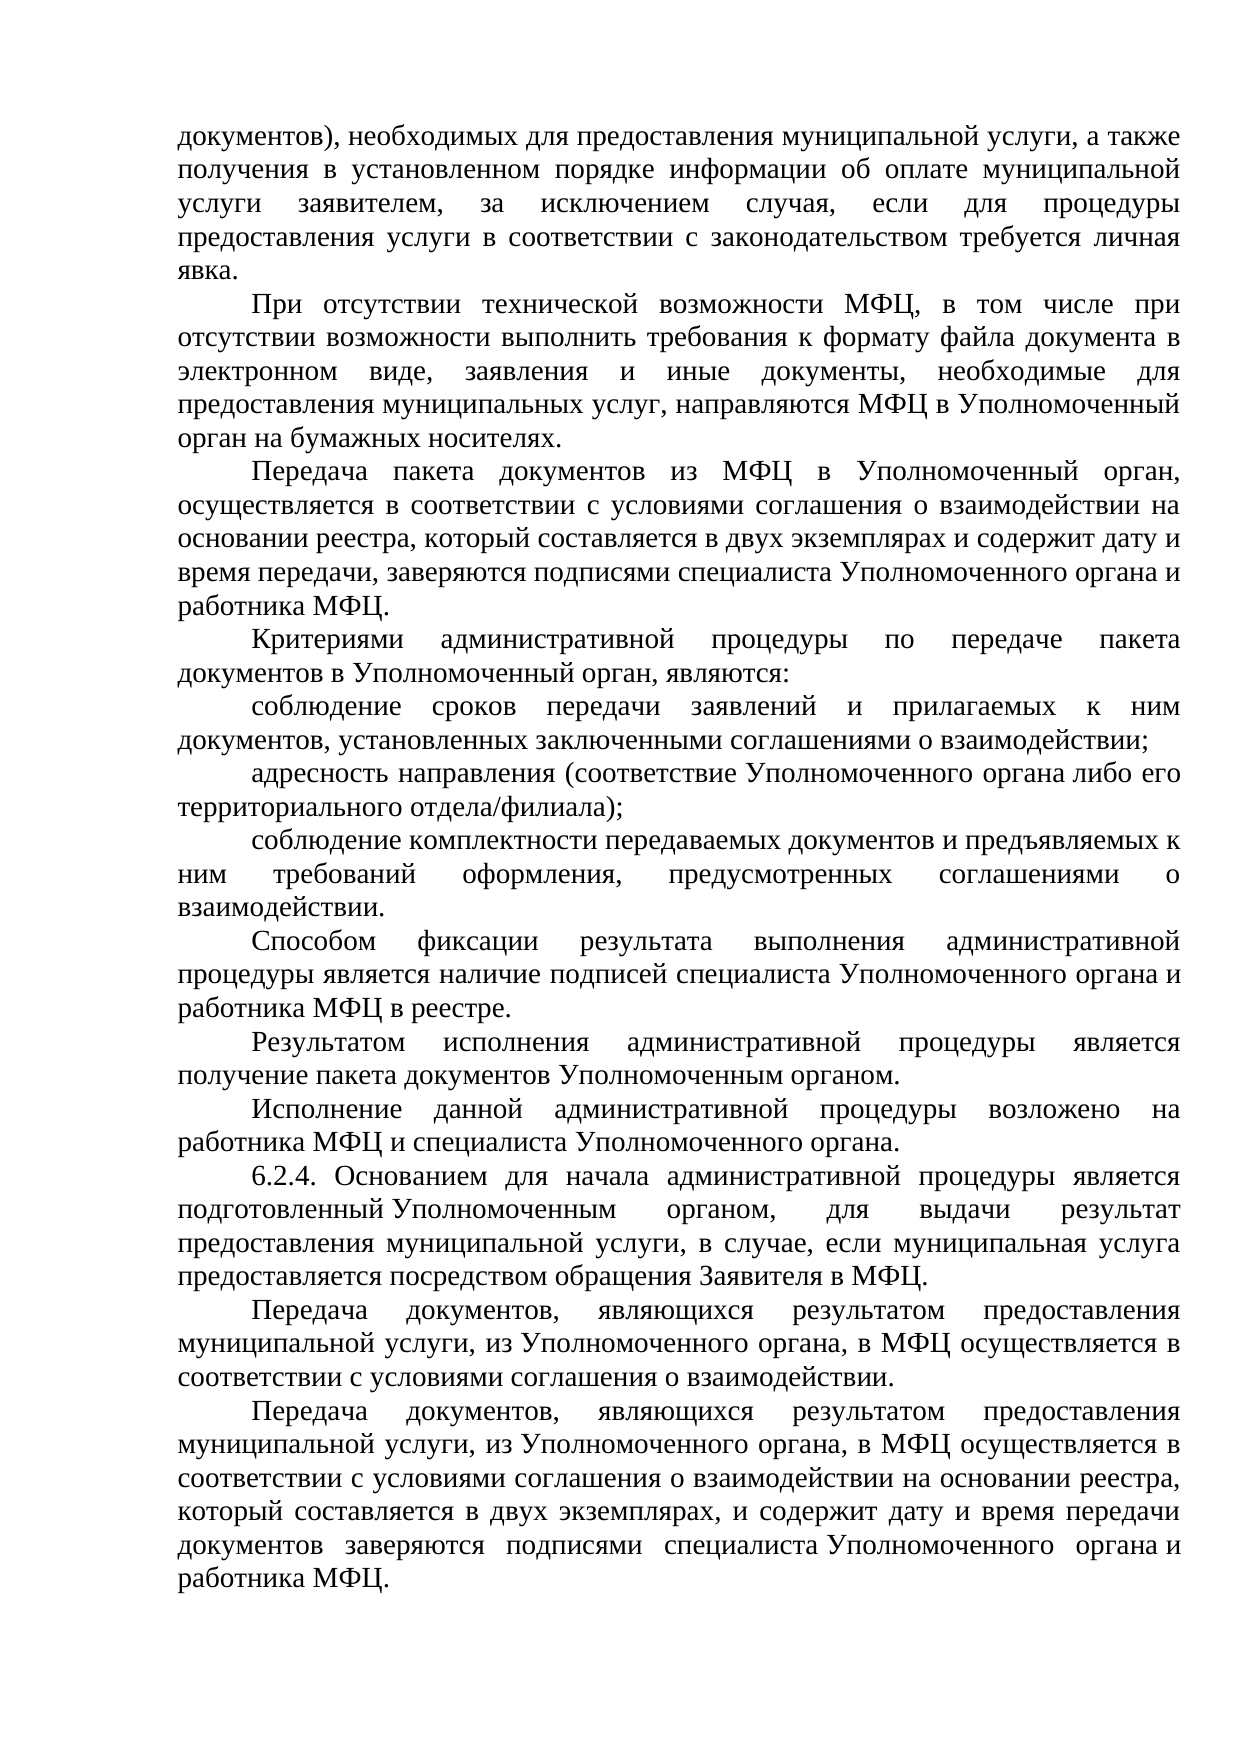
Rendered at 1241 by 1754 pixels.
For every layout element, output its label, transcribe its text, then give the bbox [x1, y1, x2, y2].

text При отсутствии технической возможности МФЦ, в том числе при отсутствии возможности выполнить требования к формату файла документа в электронном виде, заявления и иные документы, необходимые для предоставления муниципальных услуг, направляются МФЦ в Уполномоченный орган на бумажных носителях. [177, 286, 1181, 453]
text Способом фиксации результата выполнения административной процедуры является наличие подписей специалиста Уполномоченного органа и работника МФЦ в реестре. [177, 923, 1181, 1024]
text Результатом исполнения административной процедуры является получение пакета документов Уполномоченным органом. [177, 1024, 1181, 1091]
text Передача документов, являющихся результатом предоставления муниципальной услуги, из Уполномоченного органа, в МФЦ осуществляется в соответствии с условиями соглашения о взаимодействии. [177, 1292, 1181, 1393]
text Критериями административной процедуры по передаче пакета документов в Уполномоченный орган, являются: [177, 621, 1181, 688]
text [177, 118, 1181, 286]
text соблюдение комплектности передаваемых документов и предъявляемых к ним требований оформления, предусмотренных соглашениями о взаимодействии. [177, 822, 1181, 923]
text Передача документов, являющихся результатом предоставления муниципальной услуги, из Уполномоченного органа, в МФЦ осуществляется в соответствии с условиями соглашения о взаимодействии на основании реестра, который составляется в двух экземплярах, и содержит дату и время передачи документов заверяются подписями специалиста Уполномоченного органа и работника МФЦ. [177, 1393, 1181, 1594]
text Передача пакета документов из МФЦ в Уполномоченный орган, осуществляется в соответствии с условиями соглашения о взаимодействии на основании реестра, который составляется в двух экземплярах и содержит дату и время передачи, заверяются подписями специалиста Уполномоченного органа и работника МФЦ. [177, 453, 1181, 621]
text соблюдение сроков передачи заявлений и прилагаемых к ним документов, установленных заключенными соглашениями о взаимодействии; [177, 688, 1181, 755]
text Исполнение данной административной процедуры возложено на работника МФЦ и специалиста Уполномоченного органа. [177, 1091, 1181, 1158]
text адресность направления (соответствие Уполномоченного органа либо его территориального отдела/филиала); [177, 755, 1181, 822]
text 6.2.4. Основанием для начала административной процедуры является подготовленный Уполномоченным органом, для выдачи результат предоставления муниципальной услуги, в случае, если муниципальная услуга предоставляется посредством обращения Заявителя в МФЦ. [177, 1158, 1181, 1292]
